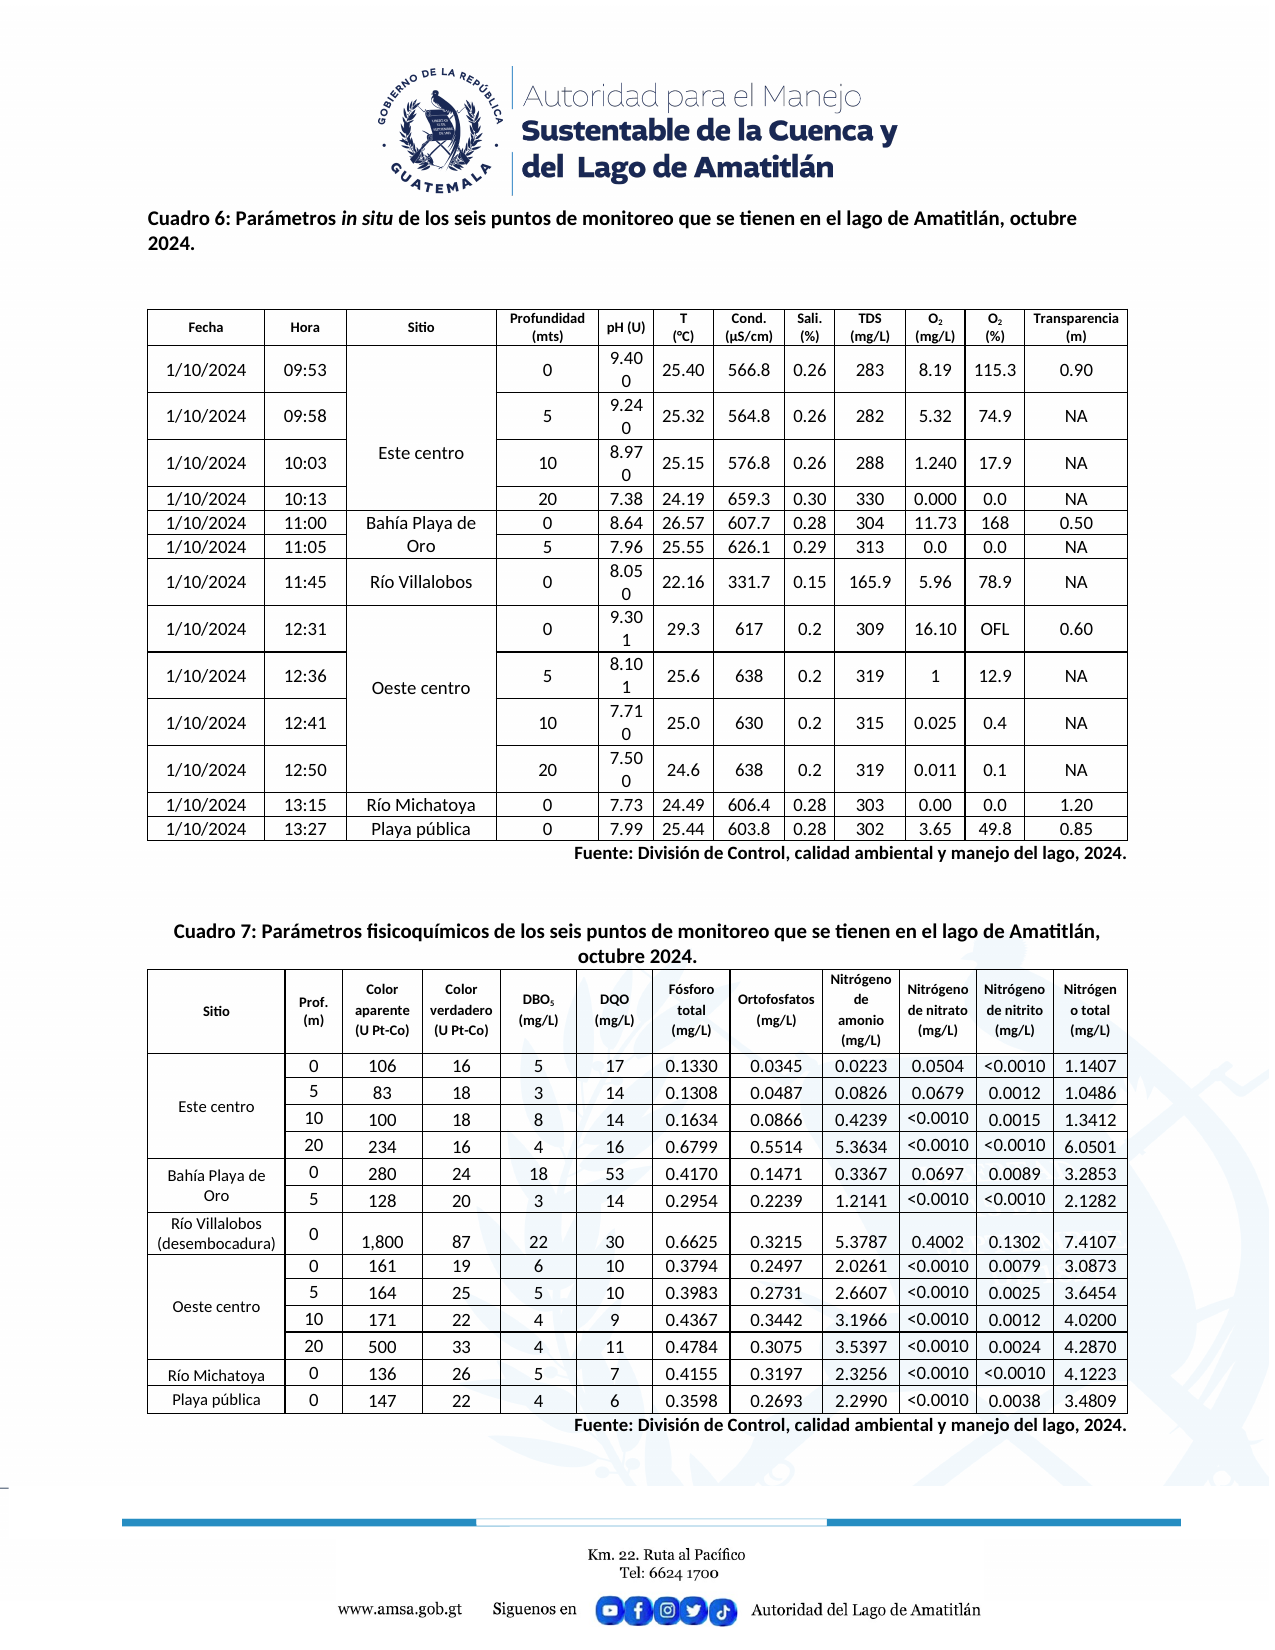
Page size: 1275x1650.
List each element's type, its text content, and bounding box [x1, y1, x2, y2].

table_header DQO (mg/L) [577, 970, 652, 1053]
table_cell 24 [423, 1159, 500, 1185]
table_cell 0.60 [1025, 606, 1127, 651]
table_cell 0.0012 [977, 1078, 1053, 1104]
table_cell 7.99 [599, 817, 653, 840]
table_cell 0 [497, 606, 598, 651]
table_cell 7.4107 [1054, 1213, 1127, 1253]
table_cell 30 [577, 1213, 652, 1253]
table_cell <0.0010 [900, 1279, 976, 1304]
table_cell 0 [497, 817, 598, 840]
table_cell 0.4239 [823, 1105, 899, 1131]
table_header Fósforo total (mg/L) [653, 970, 729, 1053]
table_cell <0.0010 [900, 1105, 976, 1131]
table_cell 09:53 [265, 346, 346, 392]
table_cell 566.8 [714, 346, 784, 392]
table_cell 26.57 [654, 511, 713, 534]
table_cell 0.29 [785, 535, 834, 558]
table_cell 2.3256 [823, 1360, 899, 1385]
table_cell 0.2 [785, 606, 834, 651]
table_cell NA [1025, 699, 1127, 745]
table_cell 7.710 [599, 699, 653, 745]
table_cell <0.0010 [900, 1386, 976, 1412]
table_cell 283 [835, 346, 905, 392]
table_cell 17.9 [966, 440, 1024, 486]
text Cuadro 6: Parámetros in situ de los seis puntos de monitoreo que se tienen en el lago de Amatitlán, octubre 2024. [148, 205, 1127, 256]
table_cell 0.3983 [653, 1279, 729, 1304]
table_cell 3.2853 [1054, 1159, 1127, 1185]
table_cell 0.0089 [977, 1159, 1053, 1185]
table_header T (°C) [654, 310, 713, 345]
table_cell 313 [835, 535, 905, 558]
table_header Nitrógeno de nitrato (mg/L) [900, 970, 976, 1053]
table_cell 0.3197 [731, 1360, 822, 1385]
table_cell 0.2497 [731, 1255, 822, 1277]
table_cell 638 [714, 653, 784, 698]
table_cell 0.85 [1025, 817, 1127, 840]
table_cell 0.0679 [900, 1078, 976, 1104]
table_cell 0.0487 [731, 1078, 822, 1104]
table_cell 302 [835, 817, 905, 840]
table_cell 29.3 [654, 606, 713, 651]
table_cell <0.0010 [900, 1132, 976, 1158]
table_cell 576.8 [714, 440, 784, 486]
table_cell 20 [286, 1333, 342, 1358]
table_cell 607.7 [714, 511, 784, 534]
table_cell 0.1330 [653, 1054, 729, 1077]
table_cell 0.0345 [731, 1054, 822, 1077]
table_cell 1.0486 [1054, 1078, 1127, 1104]
table_cell 1/10/2024 [148, 793, 264, 816]
table_cell 33 [423, 1333, 500, 1358]
table_cell 6 [501, 1255, 576, 1277]
table_cell <0.0010 [977, 1054, 1053, 1077]
table_header Prof. (m) [286, 970, 342, 1053]
table_cell 12:36 [265, 653, 346, 698]
table_cell 1/10/2024 [148, 511, 264, 534]
table_cell 10 [286, 1306, 342, 1331]
table_cell 0.025 [906, 699, 964, 745]
table_cell 3 [501, 1186, 576, 1212]
table_cell 13:27 [265, 817, 346, 840]
table_cell 6.0501 [1054, 1132, 1127, 1158]
table_cell 161 [343, 1255, 422, 1277]
table_cell NA [1025, 487, 1127, 510]
table_cell 330 [835, 487, 905, 510]
table_header Fecha [148, 310, 264, 345]
table_cell 0.5514 [731, 1132, 822, 1158]
table_header Transparencia (m) [1025, 310, 1127, 345]
table_cell 0 [286, 1159, 342, 1185]
table_cell 16 [423, 1054, 500, 1077]
table_cell 0 [497, 559, 598, 604]
table_cell 10 [577, 1255, 652, 1277]
table_cell 630 [714, 699, 784, 745]
table_cell 4.0200 [1054, 1306, 1127, 1331]
table_cell 14 [577, 1078, 652, 1104]
table_cell 165.9 [835, 559, 905, 604]
table_cell 147 [343, 1386, 422, 1412]
table_cell 1.1407 [1054, 1054, 1127, 1077]
table_cell 0 [286, 1054, 342, 1077]
table_cell 10 [497, 440, 598, 486]
table_cell 0.3794 [653, 1255, 729, 1277]
table_cell 1/10/2024 [148, 746, 264, 792]
table_cell 0.26 [785, 393, 834, 439]
table_header Nitrógeno de nitrito (mg/L) [977, 970, 1053, 1053]
table_cell 564.8 [714, 393, 784, 439]
table_cell 7.500 [599, 746, 653, 792]
table_cell 4.2870 [1054, 1333, 1127, 1358]
table_cell 87 [423, 1213, 500, 1253]
table_cell <0.0010 [977, 1132, 1053, 1158]
table_cell 5 [286, 1078, 342, 1104]
table_cell 603.8 [714, 817, 784, 840]
table_cell 171 [343, 1306, 422, 1331]
table_cell NA [1025, 393, 1127, 439]
table_cell 1/10/2024 [148, 393, 264, 439]
table_cell 3.65 [906, 817, 964, 840]
text Fuente: División de Control, calidad ambiental y manejo del lago, 2024. [148, 841, 1127, 864]
table_cell 83 [343, 1078, 422, 1104]
table_cell <0.0010 [977, 1360, 1053, 1385]
table_cell 0.1308 [653, 1078, 729, 1104]
table_cell 3.1966 [823, 1306, 899, 1331]
table_cell 234 [343, 1132, 422, 1158]
table_cell 0.0038 [977, 1386, 1053, 1412]
table_cell 0.3598 [653, 1386, 729, 1412]
table_cell 3 [501, 1078, 576, 1104]
table_cell 0 [286, 1386, 342, 1412]
table_cell 309 [835, 606, 905, 651]
table_cell 0.2 [785, 699, 834, 745]
table_cell 303 [835, 793, 905, 816]
table_cell 1/10/2024 [148, 606, 264, 651]
table_cell 8.970 [599, 440, 653, 486]
table_cell 0.0866 [731, 1105, 822, 1131]
table_cell 0.3215 [731, 1213, 822, 1253]
table_cell 0.4002 [900, 1213, 976, 1253]
table_cell 49.8 [966, 817, 1024, 840]
table_cell 304 [835, 511, 905, 534]
table_cell 16 [577, 1132, 652, 1158]
table_cell 0.3075 [731, 1333, 822, 1358]
table_cell 128 [343, 1186, 422, 1212]
table_cell 5 [497, 653, 598, 698]
table_cell 0.0025 [977, 1279, 1053, 1304]
table_cell 0.0 [966, 487, 1024, 510]
table_cell 100 [343, 1105, 422, 1131]
table_cell Río Michatoya [148, 1360, 284, 1385]
table_cell 18 [423, 1078, 500, 1104]
table_cell 2.2990 [823, 1386, 899, 1412]
table_cell 1/10/2024 [148, 346, 264, 392]
table_header Sitio [148, 970, 284, 1053]
table_cell 168 [966, 511, 1024, 534]
table_cell 5.32 [906, 393, 964, 439]
table_cell 1/10/2024 [148, 440, 264, 486]
table_cell 5 [497, 535, 598, 558]
table_cell 7.96 [599, 535, 653, 558]
table_cell 22 [423, 1306, 500, 1331]
table_cell 1,800 [343, 1213, 422, 1253]
table_cell 8 [501, 1105, 576, 1131]
table_cell 10 [497, 699, 598, 745]
table_cell 0.2239 [731, 1186, 822, 1212]
table_cell 9.301 [599, 606, 653, 651]
table_cell 5.96 [906, 559, 964, 604]
table_cell 4 [501, 1386, 576, 1412]
table_cell 0 [497, 793, 598, 816]
table_cell 331.7 [714, 559, 784, 604]
table_cell 500 [343, 1333, 422, 1358]
table_header DBO5 (mg/L) [501, 970, 576, 1053]
table_cell 2.6607 [823, 1279, 899, 1304]
table_cell 315 [835, 699, 905, 745]
table_cell 0 [497, 346, 598, 392]
table_cell 7.73 [599, 793, 653, 816]
table_header O2 (%) [966, 310, 1024, 345]
table_cell 5 [501, 1054, 576, 1077]
table_cell OFL [966, 606, 1024, 651]
table_cell 0.15 [785, 559, 834, 604]
table_cell 0.3367 [823, 1159, 899, 1185]
table_cell 25.15 [654, 440, 713, 486]
table_cell 0.28 [785, 793, 834, 816]
table_cell 288 [835, 440, 905, 486]
table_cell 53 [577, 1159, 652, 1185]
table_cell 24.49 [654, 793, 713, 816]
table_cell 13:15 [265, 793, 346, 816]
table_cell 0.26 [785, 346, 834, 392]
table_cell 0.2954 [653, 1186, 729, 1212]
table_cell 1.20 [1025, 793, 1127, 816]
table_cell 25 [423, 1279, 500, 1304]
table_cell 12:50 [265, 746, 346, 792]
table_header Nitrógeno total (mg/L) [1054, 970, 1127, 1053]
table_cell 617 [714, 606, 784, 651]
table_cell 6 [577, 1386, 652, 1412]
table_cell 19 [423, 1255, 500, 1277]
table_cell 22.16 [654, 559, 713, 604]
table_cell 0.0 [966, 535, 1024, 558]
table_header pH (U) [599, 310, 653, 345]
table_cell 0 [286, 1213, 342, 1253]
table_cell Oeste centro [148, 1255, 284, 1358]
table_cell 8.19 [906, 346, 964, 392]
table_cell <0.0010 [900, 1333, 976, 1358]
table_cell 8.050 [599, 559, 653, 604]
table_cell 24.19 [654, 487, 713, 510]
table_cell 20 [497, 746, 598, 792]
table_cell 3.4809 [1054, 1386, 1127, 1412]
table_cell 0 [286, 1360, 342, 1385]
table_cell 0.2731 [731, 1279, 822, 1304]
table_cell 25.40 [654, 346, 713, 392]
table_cell Este centro [347, 346, 496, 510]
table_cell Oeste centro [347, 606, 496, 792]
table_cell 7.38 [599, 487, 653, 510]
table_cell 5 [497, 393, 598, 439]
table_cell 0.26 [785, 440, 834, 486]
table_cell 20 [497, 487, 598, 510]
table_cell 1/10/2024 [148, 817, 264, 840]
table_cell 26 [423, 1360, 500, 1385]
table_cell 11.73 [906, 511, 964, 534]
table_cell <0.0010 [900, 1360, 976, 1385]
table_cell 0.0079 [977, 1255, 1053, 1277]
table_cell 9.400 [599, 346, 653, 392]
table_cell 0.000 [906, 487, 964, 510]
table_cell 282 [835, 393, 905, 439]
table_cell 4 [501, 1306, 576, 1331]
table_cell 0.011 [906, 746, 964, 792]
table_header Color verdadero (U Pt-Co) [423, 970, 500, 1053]
table_cell 0.0223 [823, 1054, 899, 1077]
table_cell 78.9 [966, 559, 1024, 604]
table_cell 0.0826 [823, 1078, 899, 1104]
table_cell 0.0024 [977, 1333, 1053, 1358]
table_cell Playa pública [148, 1386, 284, 1412]
table_cell NA [1025, 559, 1127, 604]
table_cell 1.2141 [823, 1186, 899, 1212]
table_cell 20 [423, 1186, 500, 1212]
table_header Sitio [347, 310, 496, 345]
table_cell 14 [577, 1105, 652, 1131]
table_cell 0.4170 [653, 1159, 729, 1185]
table_cell <0.0010 [977, 1186, 1053, 1212]
table_header Sali. (%) [785, 310, 834, 345]
table_cell 0.28 [785, 511, 834, 534]
table_cell 10:13 [265, 487, 346, 510]
table_cell 10:03 [265, 440, 346, 486]
table_cell 1/10/2024 [148, 653, 264, 698]
table_cell 25.55 [654, 535, 713, 558]
table_cell Bahía Playa de Oro [148, 1159, 284, 1212]
table_cell 18 [423, 1105, 500, 1131]
table_cell 24.6 [654, 746, 713, 792]
table_cell 0.3442 [731, 1306, 822, 1331]
table_cell 17 [577, 1054, 652, 1077]
text Fuente: División de Control, calidad ambiental y manejo del lago, 2024. [148, 1414, 1127, 1436]
table_cell 11:45 [265, 559, 346, 604]
table_cell 25.32 [654, 393, 713, 439]
table_header Cond. (μS/cm) [714, 310, 784, 345]
table_cell 606.4 [714, 793, 784, 816]
table_cell 5 [501, 1279, 576, 1304]
table_cell 20 [286, 1132, 342, 1158]
table_cell <0.0010 [900, 1186, 976, 1212]
table_cell 4.1223 [1054, 1360, 1127, 1385]
table_cell 25.44 [654, 817, 713, 840]
text Cuadro 7: Parámetros fisicoquímicos de los seis puntos de monitoreo que se tienen en el lago de Amatitlán, octubre 2024. [148, 918, 1127, 969]
table_cell 11:00 [265, 511, 346, 534]
table_cell 0.2 [785, 746, 834, 792]
table_cell 7 [577, 1360, 652, 1385]
table_cell 9.240 [599, 393, 653, 439]
table_cell 2.1282 [1054, 1186, 1127, 1212]
table_cell 5 [286, 1279, 342, 1304]
table_cell 319 [835, 653, 905, 698]
table_cell NA [1025, 535, 1127, 558]
table_cell <0.0010 [900, 1306, 976, 1331]
table_cell 09:58 [265, 393, 346, 439]
table_cell <0.0010 [900, 1255, 976, 1277]
table_cell 0.1471 [731, 1159, 822, 1185]
table_cell 4 [501, 1333, 576, 1358]
table_cell 3.6454 [1054, 1279, 1127, 1304]
table_cell 659.3 [714, 487, 784, 510]
table_header Nitrógeno de amonio (mg/L) [823, 970, 899, 1053]
table_cell 0.28 [785, 817, 834, 840]
table_cell 2.0261 [823, 1255, 899, 1277]
table_cell Río Michatoya [347, 793, 496, 816]
table_cell 0.4155 [653, 1360, 729, 1385]
table_cell 0 [497, 511, 598, 534]
table_cell 25.6 [654, 653, 713, 698]
table_cell 0.1634 [653, 1105, 729, 1131]
table_cell NA [1025, 746, 1127, 792]
table_cell 1/10/2024 [148, 487, 264, 510]
table_cell 1/10/2024 [148, 559, 264, 604]
table_cell Este centro [148, 1054, 284, 1158]
table_cell 9 [577, 1306, 652, 1331]
table_cell 0.0504 [900, 1054, 976, 1077]
table_cell 0.90 [1025, 346, 1127, 392]
table_cell 0.30 [785, 487, 834, 510]
table_cell 16.10 [906, 606, 964, 651]
table_cell 3.5397 [823, 1333, 899, 1358]
table_cell 12:31 [265, 606, 346, 651]
table_cell 11:05 [265, 535, 346, 558]
table_cell 16 [423, 1132, 500, 1158]
table_cell 0.6625 [653, 1213, 729, 1253]
table_cell 1 [906, 653, 964, 698]
table_cell 8.101 [599, 653, 653, 698]
table_cell 1.3412 [1054, 1105, 1127, 1131]
table_cell 12.9 [966, 653, 1024, 698]
table_cell NA [1025, 440, 1127, 486]
table_cell 0.4 [966, 699, 1024, 745]
table_cell 5 [501, 1360, 576, 1385]
table_cell 22 [423, 1386, 500, 1412]
table_cell 0.1302 [977, 1213, 1053, 1253]
table_cell 1/10/2024 [148, 699, 264, 745]
table_cell 0.0 [966, 793, 1024, 816]
table_cell 626.1 [714, 535, 784, 558]
table_cell 0.1 [966, 746, 1024, 792]
table_cell Playa pública [347, 817, 496, 840]
table_cell 10 [286, 1105, 342, 1131]
table_cell 5 [286, 1186, 342, 1212]
table_cell Bahía Playa de Oro [347, 511, 496, 558]
table_header Hora [265, 310, 346, 345]
table_cell 0.2693 [731, 1386, 822, 1412]
table_cell 280 [343, 1159, 422, 1185]
table_header TDS (mg/L) [835, 310, 905, 345]
table_cell 106 [343, 1054, 422, 1077]
table_cell 0.6799 [653, 1132, 729, 1158]
table_cell 0.0015 [977, 1105, 1053, 1131]
table_cell 8.64 [599, 511, 653, 534]
table_cell 0.4367 [653, 1306, 729, 1331]
table_header O2 (mg/L) [906, 310, 964, 345]
table_cell 0 [286, 1255, 342, 1277]
table_cell 1.240 [906, 440, 964, 486]
table_cell 115.3 [966, 346, 1024, 392]
table_cell NA [1025, 653, 1127, 698]
table_cell 0.50 [1025, 511, 1127, 534]
table_cell 11 [577, 1333, 652, 1358]
table_cell 22 [501, 1213, 576, 1253]
table_cell 136 [343, 1360, 422, 1385]
table_header Profundidad (mts) [497, 310, 598, 345]
picture [0, 5, 1275, 1629]
table_cell 14 [577, 1186, 652, 1212]
table_cell 0.4784 [653, 1333, 729, 1358]
table_cell 5.3634 [823, 1132, 899, 1158]
table_cell 319 [835, 746, 905, 792]
table_cell Río Villalobos (desembocadura) [148, 1213, 284, 1253]
table_cell Río Villalobos [347, 559, 496, 604]
table_cell 0.2 [785, 653, 834, 698]
table_cell 1/10/2024 [148, 535, 264, 558]
table_cell 164 [343, 1279, 422, 1304]
table_header Color aparente (U Pt-Co) [343, 970, 422, 1053]
table_cell 638 [714, 746, 784, 792]
table_cell 0.0697 [900, 1159, 976, 1185]
table_cell 12:41 [265, 699, 346, 745]
table_cell 10 [577, 1279, 652, 1304]
table_cell 3.0873 [1054, 1255, 1127, 1277]
table_cell 74.9 [966, 393, 1024, 439]
table_cell 5.3787 [823, 1213, 899, 1253]
table_cell 4 [501, 1132, 576, 1158]
table_cell 0.0 [906, 535, 964, 558]
table_cell 0.0012 [977, 1306, 1053, 1331]
table_cell 25.0 [654, 699, 713, 745]
table_header Ortofosfatos (mg/L) [731, 970, 822, 1053]
table_cell 0.00 [906, 793, 964, 816]
table_cell 18 [501, 1159, 576, 1185]
